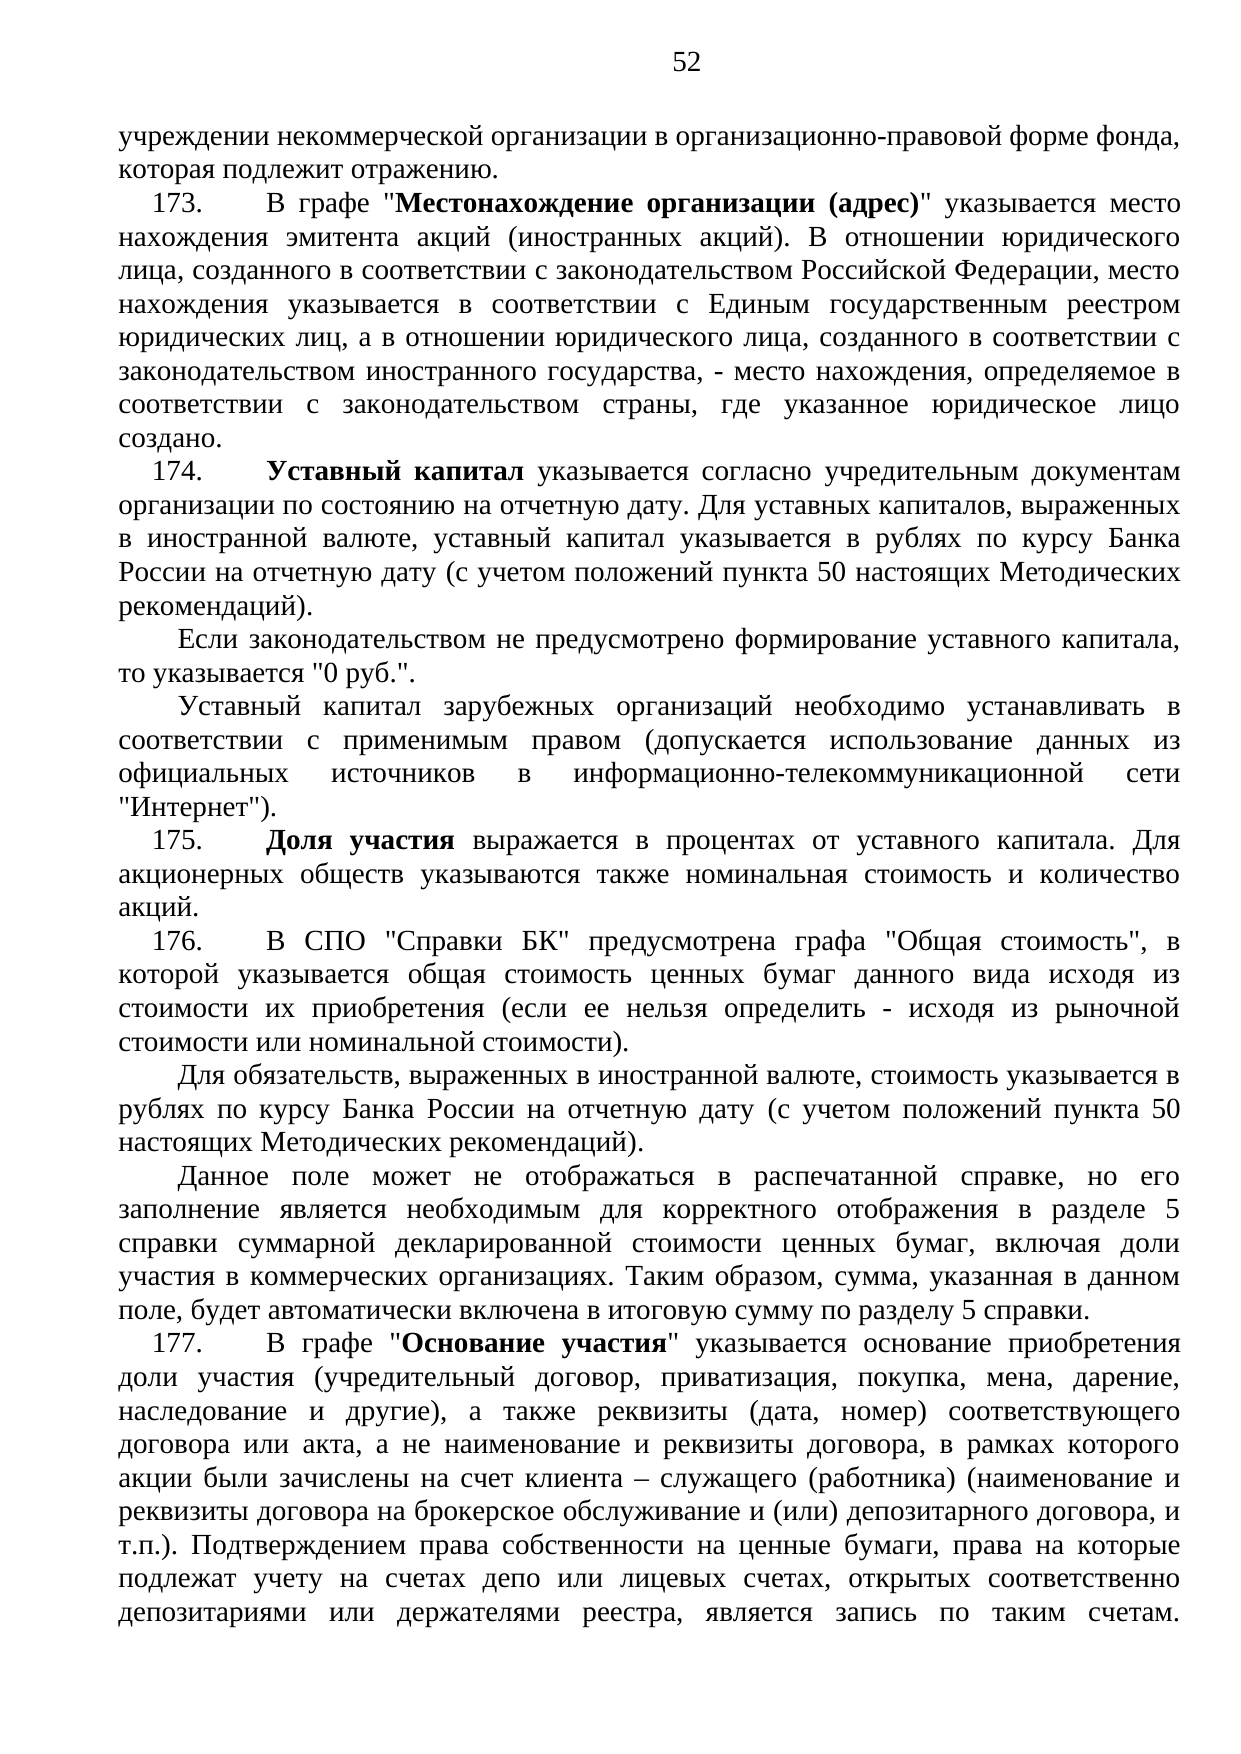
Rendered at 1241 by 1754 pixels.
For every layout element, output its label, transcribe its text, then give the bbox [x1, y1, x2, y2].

list В СПО "Справки БК" предусмотрена графа "Общая стоимость", в которой указывается общая стоимость ценных бумаг данного вида исходя из стоимости их приобретения (если ее нельзя определить - исходя из рыночной стоимости или номинальной стоимости). [118, 923, 1181, 1057]
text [118, 118, 1181, 185]
list Данное поле может не отображаться в распечатанной справке, но его заполнение является необходимым для корректного отображения в разделе 5 справки суммарной декларированной стоимости ценных бумаг, включая доли участия в коммерческих организациях. Таким образом, сумма, указанная в данном поле, будет автоматически включена в итоговую сумму по разделу 5 справки. [118, 1158, 1181, 1326]
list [118, 1326, 1181, 1627]
list Если законодательством не предусмотрено формирование уставного капитала, то указывается "0 руб.". [118, 621, 1181, 688]
list В графе "Местонахождение организации (адрес)" указывается место нахождения эмитента акций (иностранных акций). В отношении юридического лица, созданного в соответствии с законодательством Российской Федерации, место нахождения указывается в соответствии с Единым государственным реестром юридических лиц, а в отношении юридического лица, созданного в соответствии с законодательством иностранного государства, - место нахождения, определяемое в соответствии с законодательством страны, где указанное юридическое лицо создано. [118, 185, 1181, 453]
list Уставный капитал зарубежных организаций необходимо устанавливать в соответствии с применимым правом (допускается использование данных из официальных источников в информационно-телекоммуникационной сети "Интернет"). [118, 688, 1181, 822]
list Доля участия выражается в процентах от уставного капитала. Для акционерных обществ указываются также номинальная стоимость и количество акций. [118, 822, 1181, 923]
list Уставный капитал указывается согласно учредительным документам организации по состоянию на отчетную дату. Для уставных капиталов, выраженных в иностранной валюте, уставный капитал указывается в рублях по курсу Банка России на отчетную дату (с учетом положений пункта 50 настоящих Методических рекомендаций). [118, 453, 1181, 621]
list Для обязательств, выраженных в иностранной валюте, стоимость указывается в рублях по курсу Банка России на отчетную дату (с учетом положений пункта 50 настоящих Методических рекомендаций). [118, 1057, 1181, 1158]
